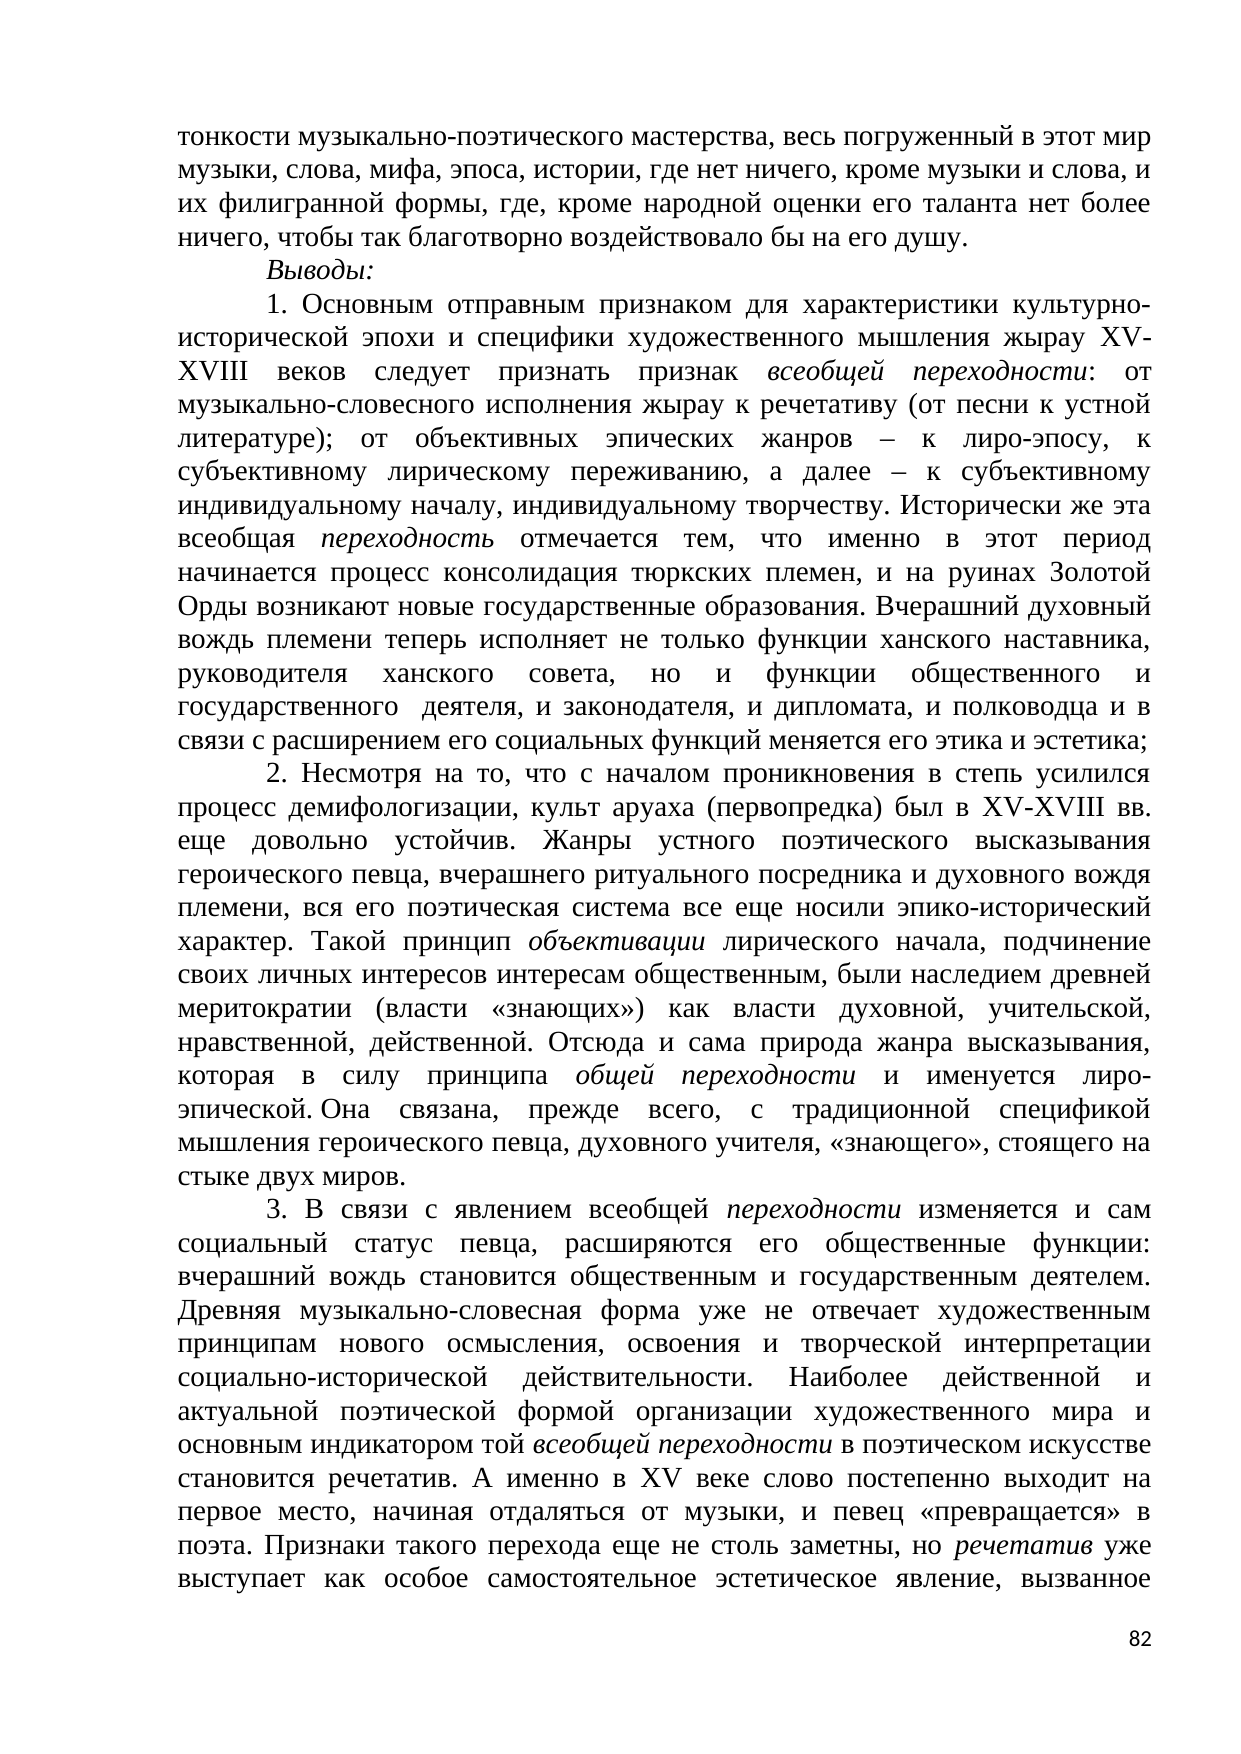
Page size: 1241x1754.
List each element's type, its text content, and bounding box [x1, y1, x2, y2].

text 2. Несмотря на то, что с началом проникновения в степь усилился процесс демифологизации, культ аруаха (первопредка) был в XV-XVIII вв. еще довольно устойчив. Жанры устного поэтического высказывания героического певца, вчерашнего ритуального посредника и духовного вождя племени, вся его поэтическая система все еще носили эпико-исторический характер. Такой принцип объективации лирического начала, подчинение своих личных интересов интересам общественным, были наследием древней меритократии (власти «знающих») как власти духовной, учительской, нравственной, действенной. Отсюда и сама природа жанра высказывания, которая в силу принципа общей переходности и именуется лиро-эпической. Она связана, прежде всего, с традиционной спецификой мышления героического певца, духовного учителя, «знающего», стоящего на стыке двух миров. [177, 755, 1152, 1191]
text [177, 118, 1152, 252]
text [177, 1191, 1152, 1594]
text 1. Основным отправным признаком для характеристики культурно-исторической эпохи и специфики художественного мышления жырау XV-XVIII веков следует признать признак всеобщей переходности: от музыкально-словесного исполнения жырау к речетативу (от песни к устной литературе); от объективных эпических жанров – к лиро-эпосу, к субъективному лирическому переживанию, а далее – к субъективному индивидуальному началу, индивидуальному творчеству. Исторически же эта всеобщая переходность отмечается тем, что именно в этот период начинается процесс консолидация тюркских племен, и на руинах Золотой Орды возникают новые государственные образования. Вчерашний духовный вождь племени теперь исполняет не только функции ханского наставника, руководителя ханского совета, но и функции общественного и государственного деятеля, и законодателя, и дипломата, и полководца и в связи с расширением его социальных функций меняется его этика и эстетика; [177, 286, 1152, 755]
text Выводы: [177, 252, 1152, 286]
